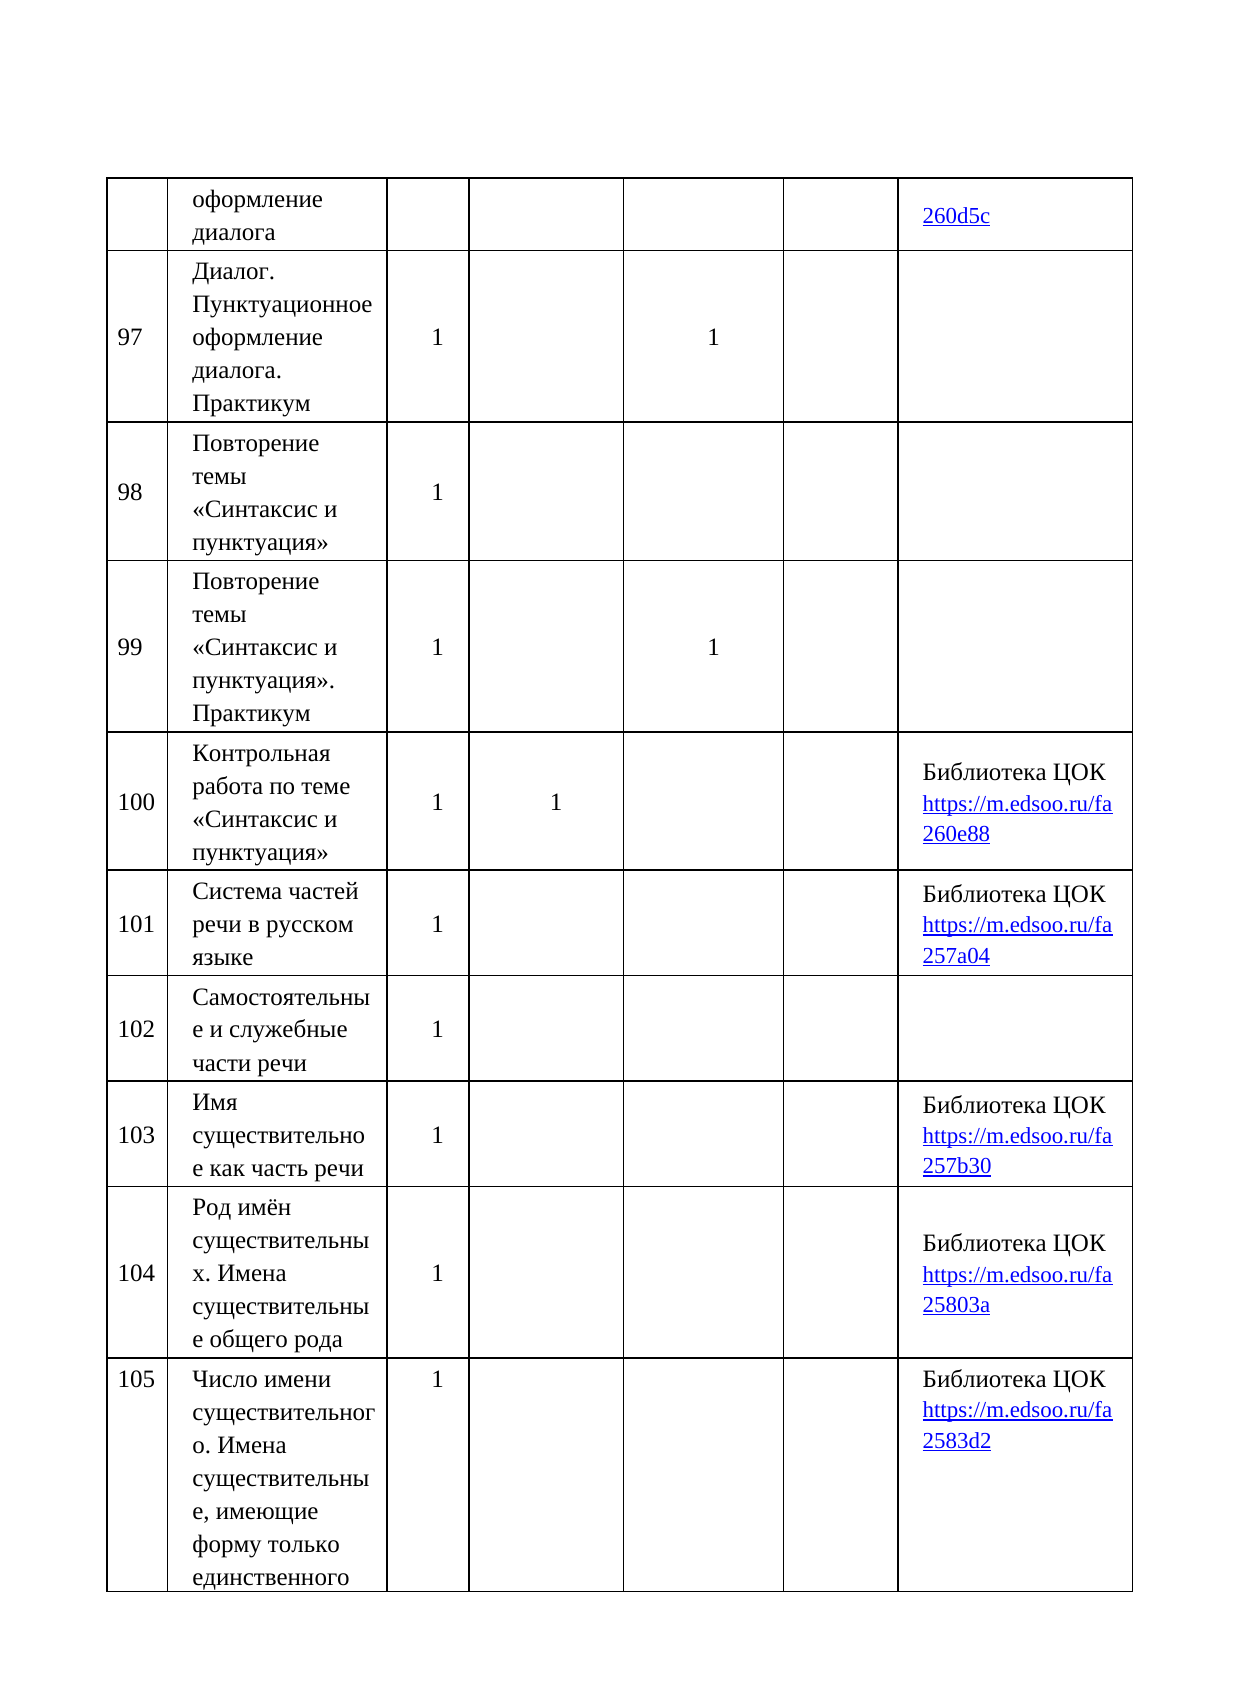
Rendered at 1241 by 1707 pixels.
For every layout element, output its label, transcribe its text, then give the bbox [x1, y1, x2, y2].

table_cell 96 [108, 179, 167, 249]
table_cell [624, 871, 783, 975]
table_cell Библиотека ЦОК https://m.edsoo.ru/fa257b30 [899, 1082, 1132, 1186]
table_cell [899, 976, 1132, 1080]
table_cell 1 [388, 976, 468, 1080]
table_cell [470, 976, 623, 1080]
table_cell 102 [108, 976, 167, 1080]
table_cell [899, 179, 1132, 249]
table_cell [784, 976, 897, 1080]
table_cell [470, 871, 623, 975]
table_cell Самостоятельные и служебные части речи [168, 976, 386, 1080]
table_cell 1 [388, 179, 468, 249]
table_cell [784, 423, 897, 559]
table_cell [899, 251, 1132, 421]
table_cell 1 [388, 251, 468, 421]
table_cell Диалог. Пунктуационное оформление диалога. Практикум [168, 251, 386, 421]
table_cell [168, 1359, 386, 1591]
table_cell [470, 561, 623, 731]
table_cell 98 [108, 423, 167, 559]
table_cell [784, 179, 897, 249]
table_cell 1 [388, 1187, 468, 1357]
table_cell 104 [108, 1187, 167, 1357]
table_cell Библиотека ЦОК https://m.edsoo.ru/fa260e88 [899, 733, 1132, 869]
table_cell [784, 1359, 897, 1591]
table_cell Повторение темы «Синтаксис и пунктуация» [168, 423, 386, 559]
table_cell [784, 871, 897, 975]
table_cell 101 [108, 871, 167, 975]
table_cell 1 [388, 423, 468, 559]
table_cell Библиотека ЦОК https://m.edsoo.ru/fa257a04 [899, 871, 1132, 975]
table_cell [470, 251, 623, 421]
table_cell [624, 179, 783, 249]
table_cell [784, 251, 897, 421]
table_cell Библиотека ЦОК https://m.edsoo.ru/fa25803a [899, 1187, 1132, 1357]
table_cell [470, 1359, 623, 1591]
table_cell Род имён существительных. Имена существительные общего рода [168, 1187, 386, 1357]
table_cell [624, 1082, 783, 1186]
table_cell 1 [388, 561, 468, 731]
table_cell [470, 1187, 623, 1357]
table_cell [624, 976, 783, 1080]
table_cell [784, 1082, 897, 1186]
table_cell 99 [108, 561, 167, 731]
table_cell [624, 733, 783, 869]
table_cell 100 [108, 733, 167, 869]
table_cell Система частей речи в русском языке [168, 871, 386, 975]
table_cell [624, 1187, 783, 1357]
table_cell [899, 1359, 1132, 1591]
table_cell 1 [388, 733, 468, 869]
table_cell [624, 1359, 783, 1591]
table_cell 1 [388, 1082, 468, 1186]
table_cell [470, 423, 623, 559]
table_cell [899, 561, 1132, 731]
table_cell 103 [108, 1082, 167, 1186]
table_cell 1 [388, 1359, 468, 1591]
table_cell [470, 179, 623, 249]
table_cell [624, 423, 783, 559]
table_cell Имя существительное как часть речи [168, 1082, 386, 1186]
table_cell 97 [108, 251, 167, 421]
table_cell [784, 561, 897, 731]
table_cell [168, 179, 386, 249]
table_cell [470, 1082, 623, 1186]
table_cell Повторение темы «Синтаксис и пунктуация». Практикум [168, 561, 386, 731]
table_cell 1 [624, 561, 783, 731]
table_cell [784, 733, 897, 869]
table_cell 1 [624, 251, 783, 421]
table_cell [784, 1187, 897, 1357]
table_cell [899, 423, 1132, 559]
table_cell Контрольная работа по теме «Синтаксис и пунктуация» [168, 733, 386, 869]
table_cell 1 [470, 733, 623, 869]
table_cell 105 [108, 1359, 167, 1591]
table_cell 1 [388, 871, 468, 975]
